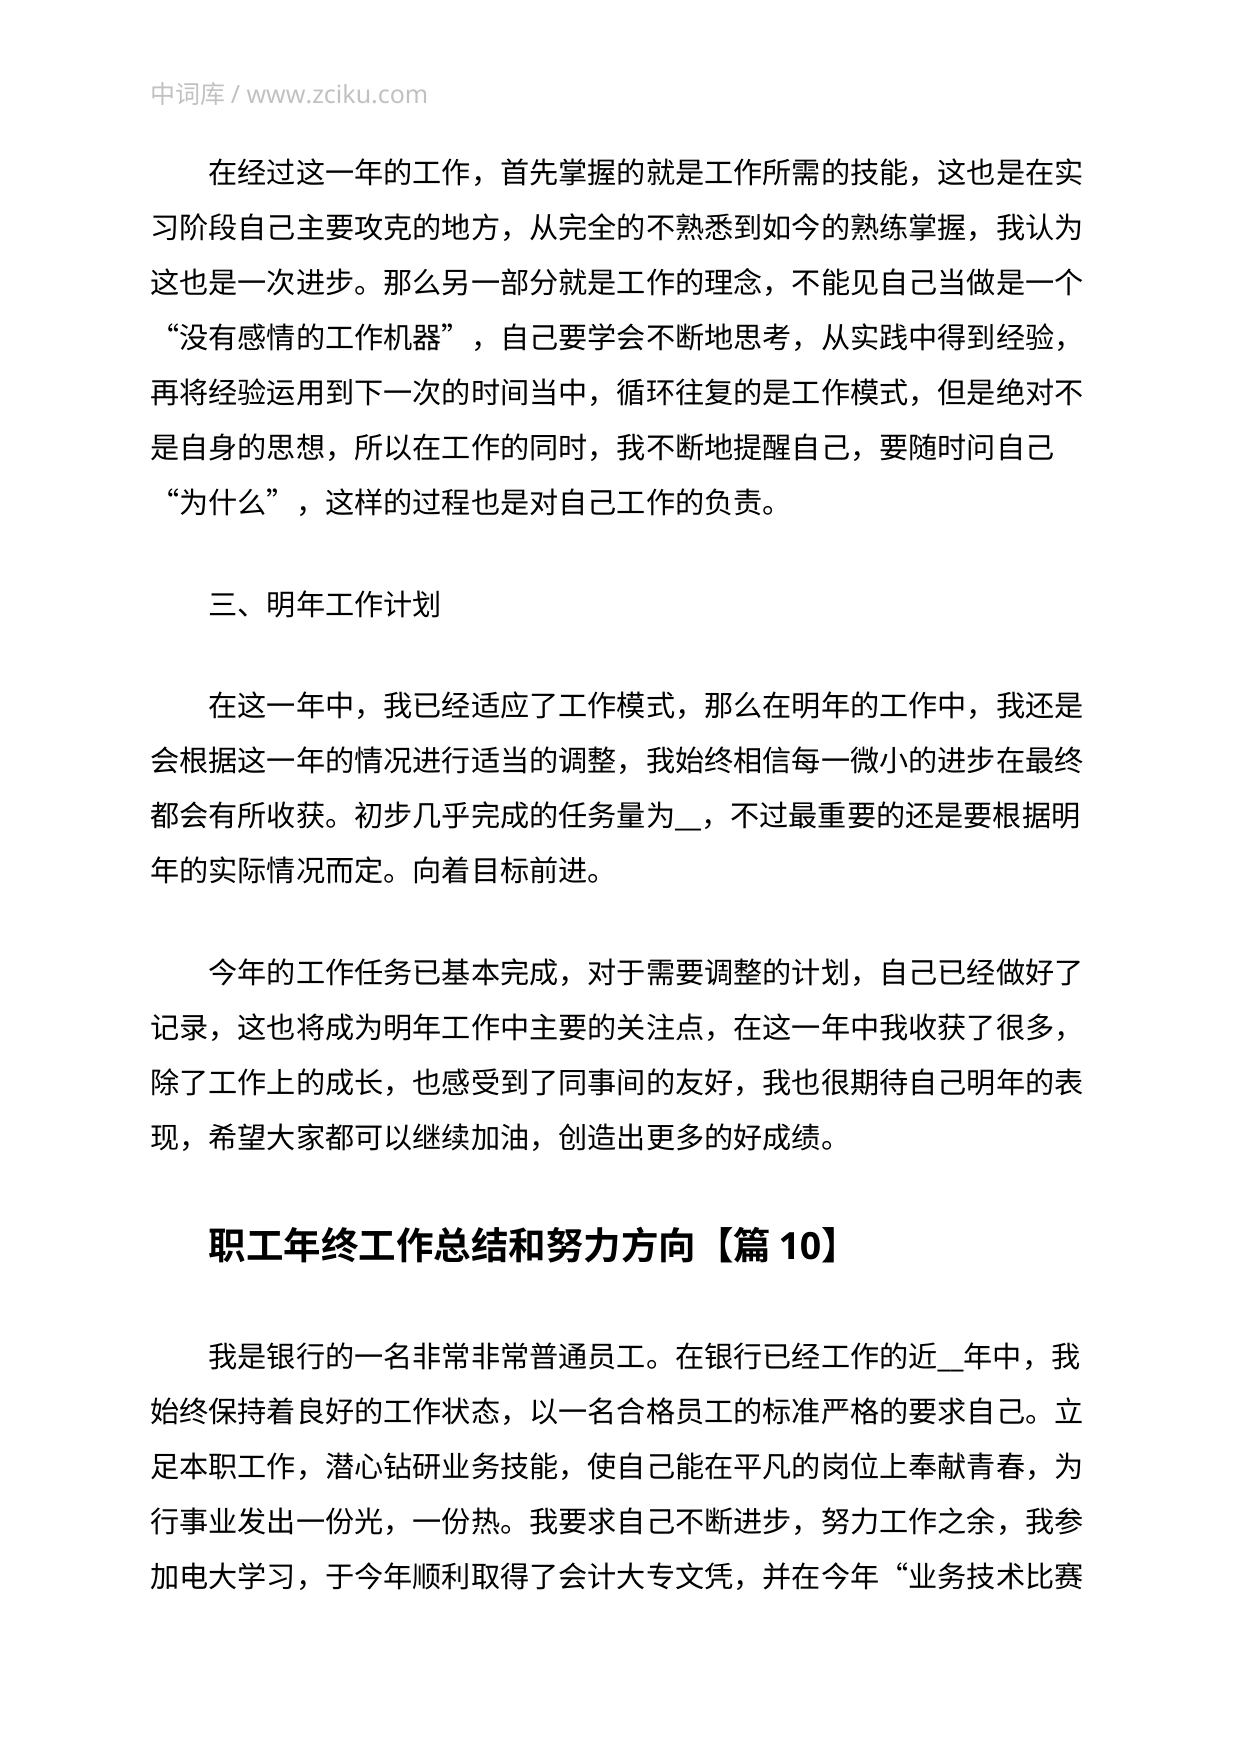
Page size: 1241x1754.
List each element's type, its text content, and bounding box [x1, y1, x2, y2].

text 职工年终工作总结和努力方向【篇10】 [150, 1216, 1090, 1270]
text 三、明年工作计划 [150, 581, 1090, 623]
text 今年的工作任务已基本完成，对于需要调整的计划，自己已经做好了记录，这也将成为明年工作中主要的关注点，在这一年中我收获了很多，除了工作上的成长，也感受到了同事间的友好，我也很期待自己明年的表现，希望大家都可以继续加油，创造出更多的好成绩。 [150, 949, 1090, 1156]
text 在这一年中，我已经适应了工作模式，那么在明年的工作中，我还是会根据这一年的情况进行适当的调整，我始终相信每一微小的进步在最终都会有所收获。初步几乎完成的任务量为__，不过最重要的还是要根据明年的实际情况而定。向着目标前进。 [150, 683, 1090, 890]
text 在经过这一年的工作，首先掌握的就是工作所需的技能，这也是在实习阶段自己主要攻克的地方，从完全的不熟悉到如今的熟练掌握，我认为这也是一次进步。那么另一部分就是工作的理念，不能见自己当做是一个“没有感情的工作机器”，自己要学会不断地思考，从实践中得到经验，再将经验运用到下一次的时间当中，循环往复的是工作模式，但是绝对不是自身的思想，所以在工作的同时，我不断地提醒自己，要随时问自己“为什么”，这样的过程也是对自己工作的负责。 [150, 150, 1090, 522]
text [150, 1333, 1090, 1596]
